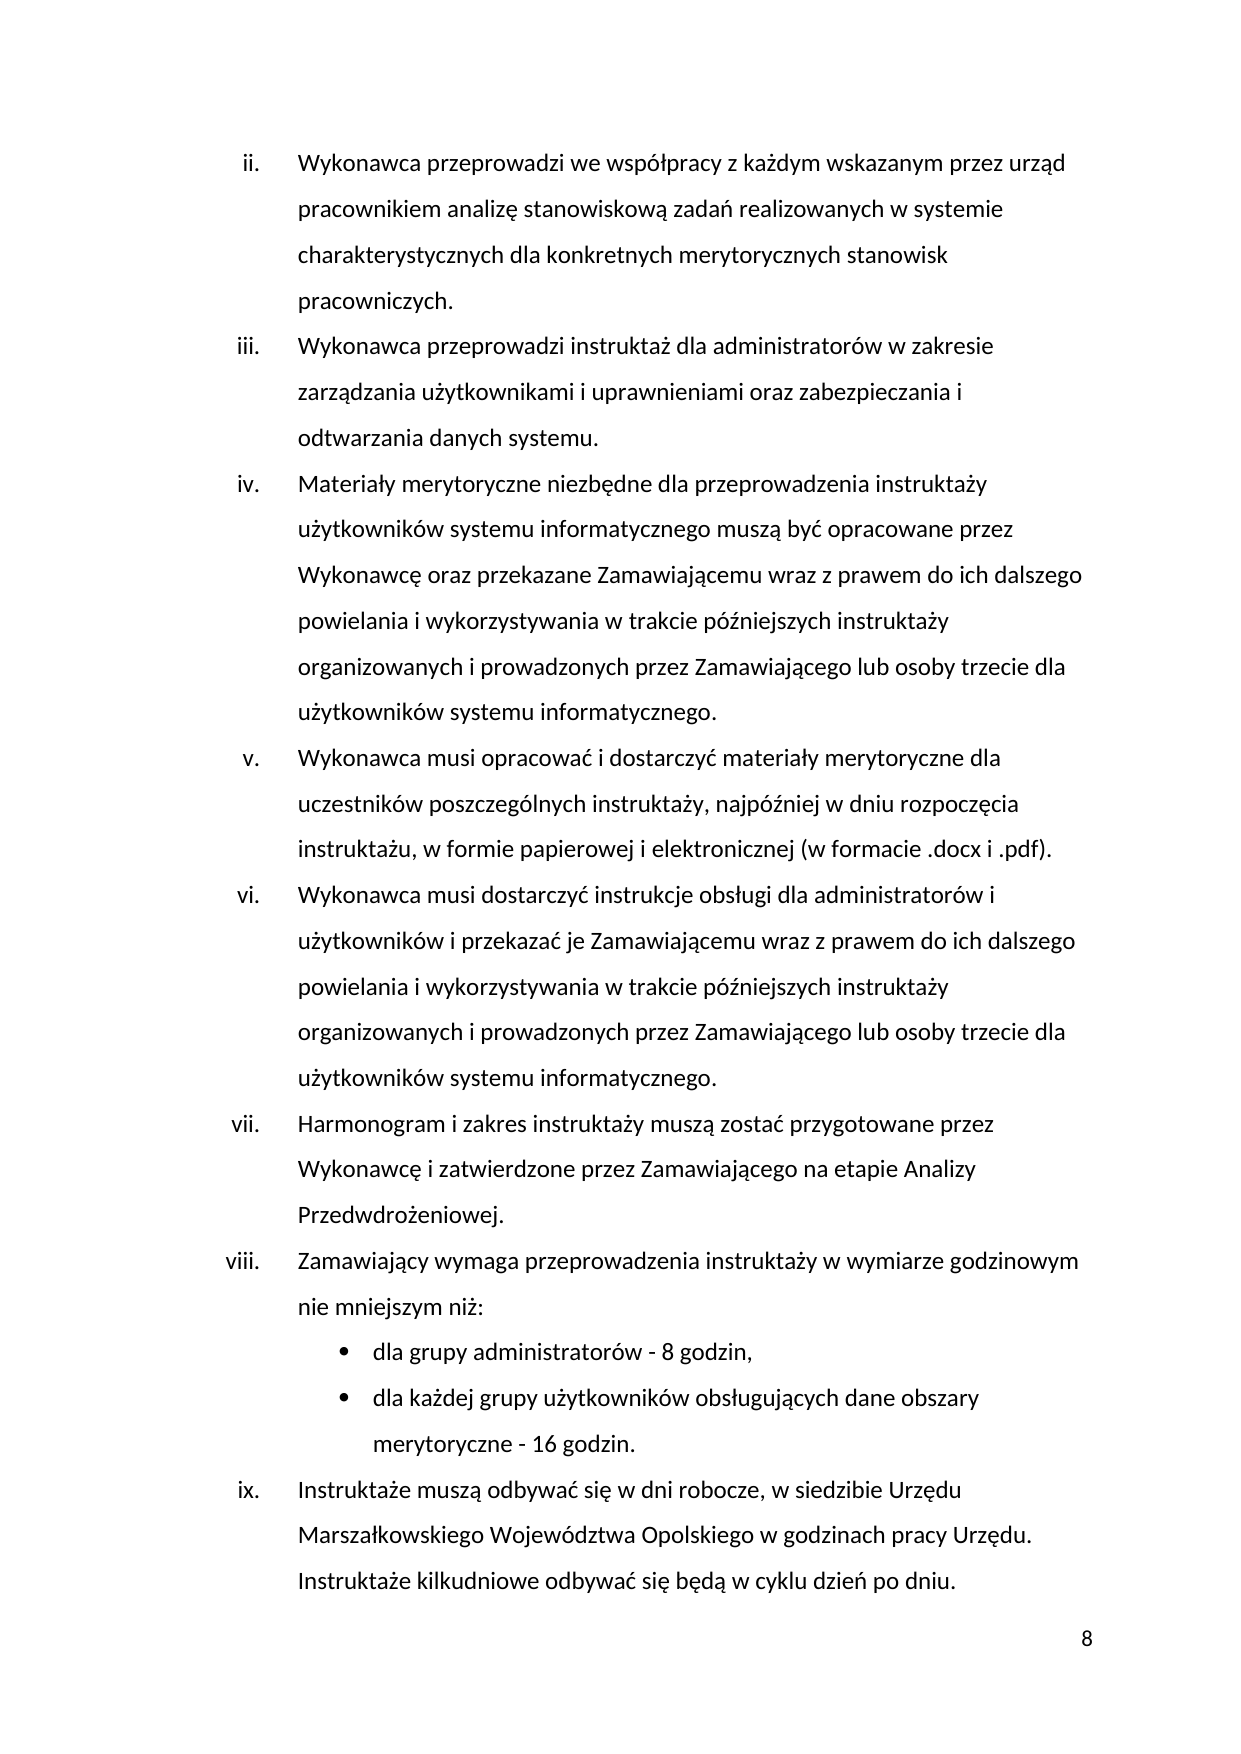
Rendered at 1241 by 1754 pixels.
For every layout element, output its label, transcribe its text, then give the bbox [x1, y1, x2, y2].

list Instruktaże muszą odbywać się w dni robocze, w siedzibie Urzędu Marszałkowskiego Województwa Opolskiego w godzinach pracy Urzędu. Instruktaże kilkudniowe odbywać się będą w cyklu dzień po dniu. [260, 1474, 1093, 1596]
list Materiały merytoryczne niezbędne dla przeprowadzenia instruktaży użytkowników systemu informatycznego muszą być opracowane przez Wykonawcę oraz przekazane Zamawiającemu wraz z prawem do ich dalszego powielania i wykorzystywania w trakcie późniejszych instruktaży organizowanych i prowadzonych przez Zamawiającego lub osoby trzecie dla użytkowników systemu informatycznego. [260, 468, 1093, 727]
list Harmonogram i zakres instruktaży muszą zostać przygotowane przez Wykonawcę i zatwierdzone przez Zamawiającego na etapie Analizy Przedwdrożeniowej. [260, 1108, 1093, 1230]
list Wykonawca musi dostarczyć instrukcje obsługi dla administratorów i użytkowników i przekazać je Zamawiającemu wraz z prawem do ich dalszego powielania i wykorzystywania w trakcie późniejszych instruktaży organizowanych i prowadzonych przez Zamawiającego lub osoby trzecie dla użytkowników systemu informatycznego. [260, 879, 1093, 1093]
list dla grupy administratorów - 8 godzin, [339, 1337, 1093, 1367]
list Wykonawca przeprowadzi we współpracy z każdym wskazanym przez urząd pracownikiem analizę stanowiskową zadań realizowanych w systemie charakterystycznych dla konkretnych merytorycznych stanowisk pracowniczych. [260, 148, 1093, 315]
list Wykonawca musi opracować i dostarczyć materiały merytoryczne dla uczestników poszczególnych instruktaży, najpóźniej w dniu rozpoczęcia instruktażu, w formie papierowej i elektronicznej (w formacie .docx i .pdf). [260, 742, 1093, 864]
list Zamawiający wymaga przeprowadzenia instruktaży w wymiarze godzinowym nie mniejszym niż: [260, 1245, 1093, 1321]
list Wykonawca przeprowadzi instruktaż dla administratorów w zakresie zarządzania użytkownikami i uprawnieniami oraz zabezpieczania i odtwarzania danych systemu. [260, 331, 1093, 452]
list dla każdej grupy użytkowników obsługujących dane obszary merytoryczne - 16 godzin. [339, 1382, 1093, 1458]
